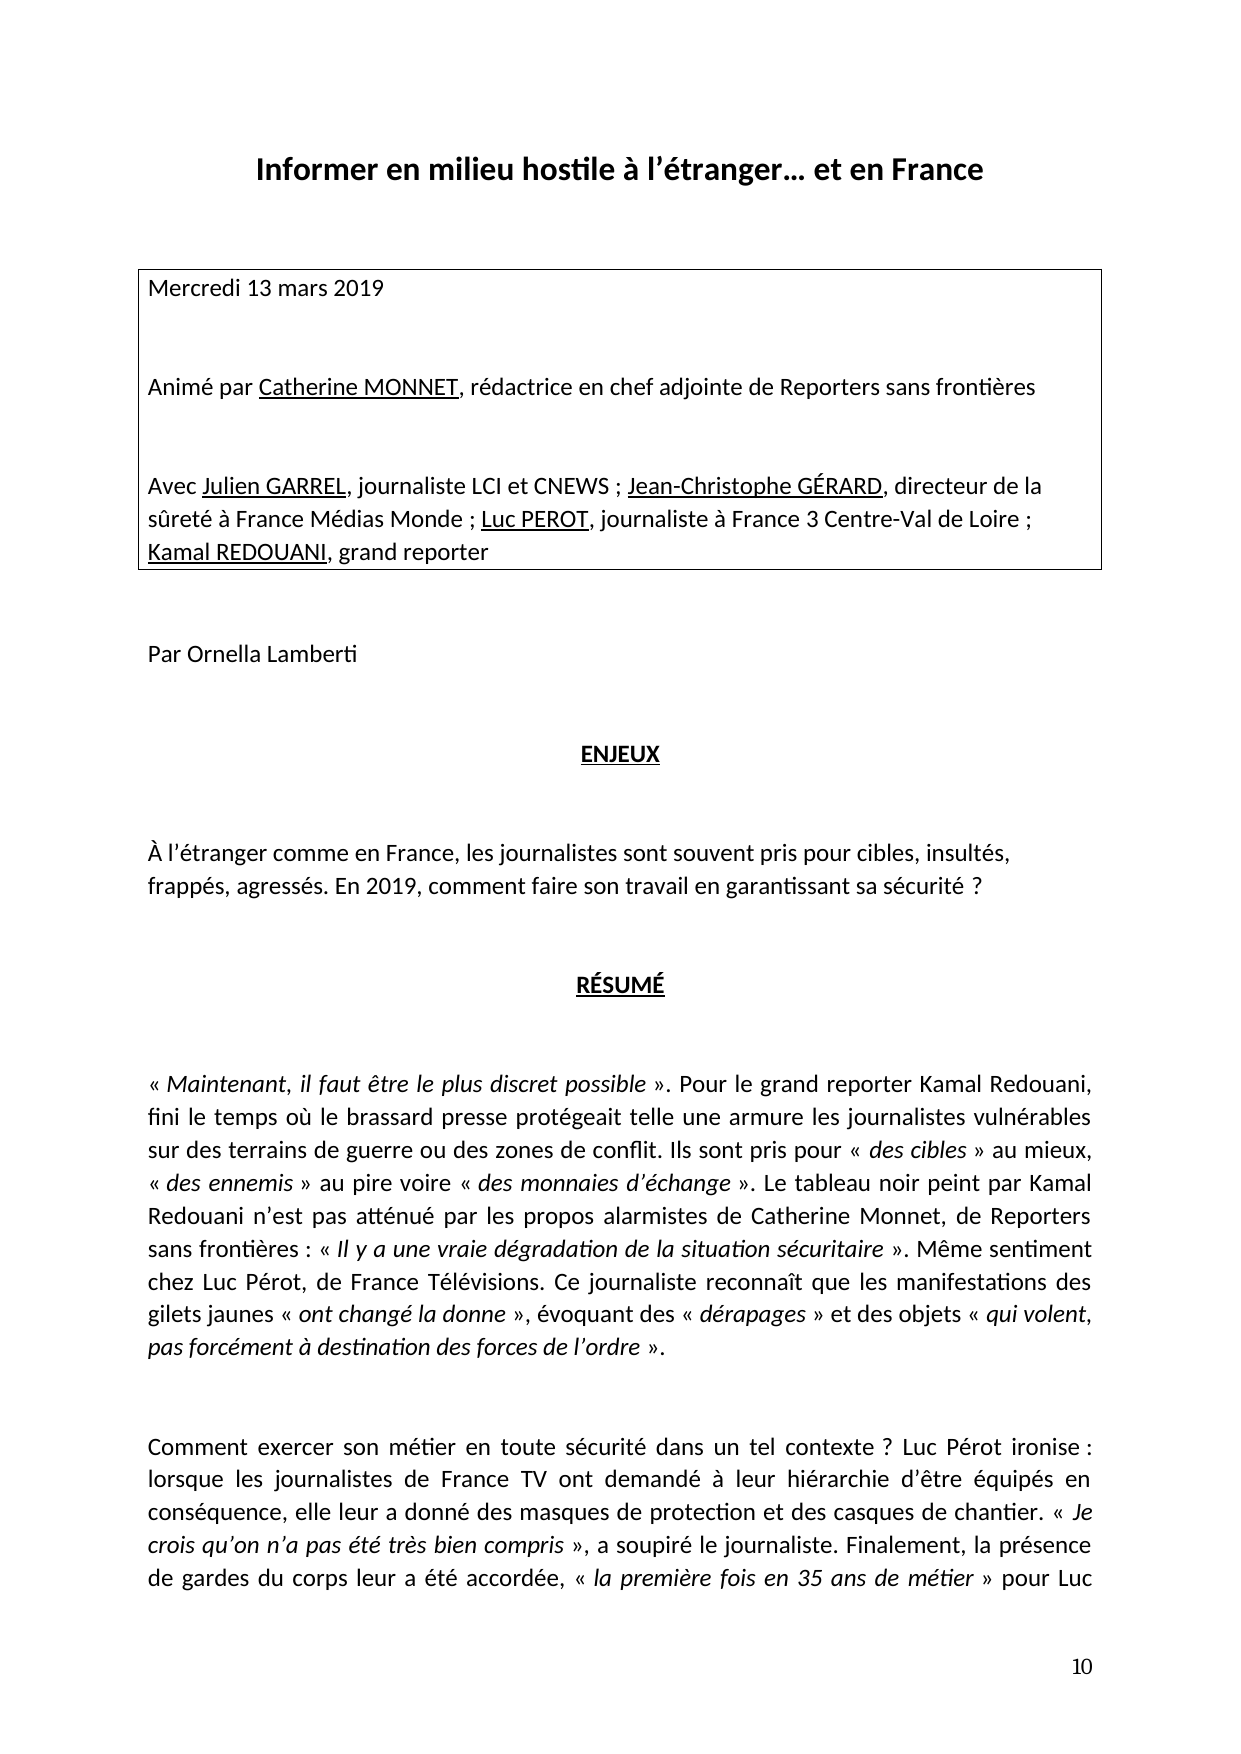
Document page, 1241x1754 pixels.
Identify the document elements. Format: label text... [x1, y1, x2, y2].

text « Maintenant, il faut être le plus discret possible ». Pour le grand reporter Kamal Redouani, fini le temps où le brassard presse protégeait telle une armure les journalistes vulnérables sur des terrains de guerre ou des zones de conflit. Ils sont pris pour « des cibles » au mieux, « des ennemis » au pire voire « des monnaies d’échange ». Le tableau noir peint par Kamal Redouani n’est pas atténué par les propos alarmistes de Catherine Monnet, de Reporters sans frontières : « Il y a une vraie dégradation de la situation sécuritaire ». Même sentiment chez Luc Pérot, de France Télévisions. Ce journaliste reconnaît que les manifestations des gilets jaunes « ont changé la donne », évoquant des « dérapages » et des objets « qui volent, pas forcément à destination des forces de l’ordre ». [148, 1068, 1092, 1362]
text Animé par Catherine MONNET, rédactrice en chef adjointe de Reporters sans frontières [139, 368, 1101, 402]
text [148, 1431, 1092, 1593]
text À l’étranger comme en France, les journalistes sont souvent pris pour cibles, insultés, frappés, agressés. En 2019, comment faire son travail en garantissant sa sécurité ? [148, 837, 1092, 900]
text Mercredi 13 mars 2019 [139, 270, 1101, 303]
text RÉSUMÉ [148, 969, 1092, 999]
text Avec Julien GARREL, journaliste LCI et CNEWS ; Jean-Christophe GÉRARD, directeur de la sûreté à France Médias Monde ; Luc PEROT, journaliste à France 3 Centre-Val de Loire ; Kamal REDOUANI, grand reporter [139, 467, 1101, 569]
text Informer en milieu hostile à l’étranger… et en France [148, 148, 1092, 188]
text Par Ornella Lamberti [148, 638, 1092, 669]
text ENJEUX [148, 738, 1092, 768]
